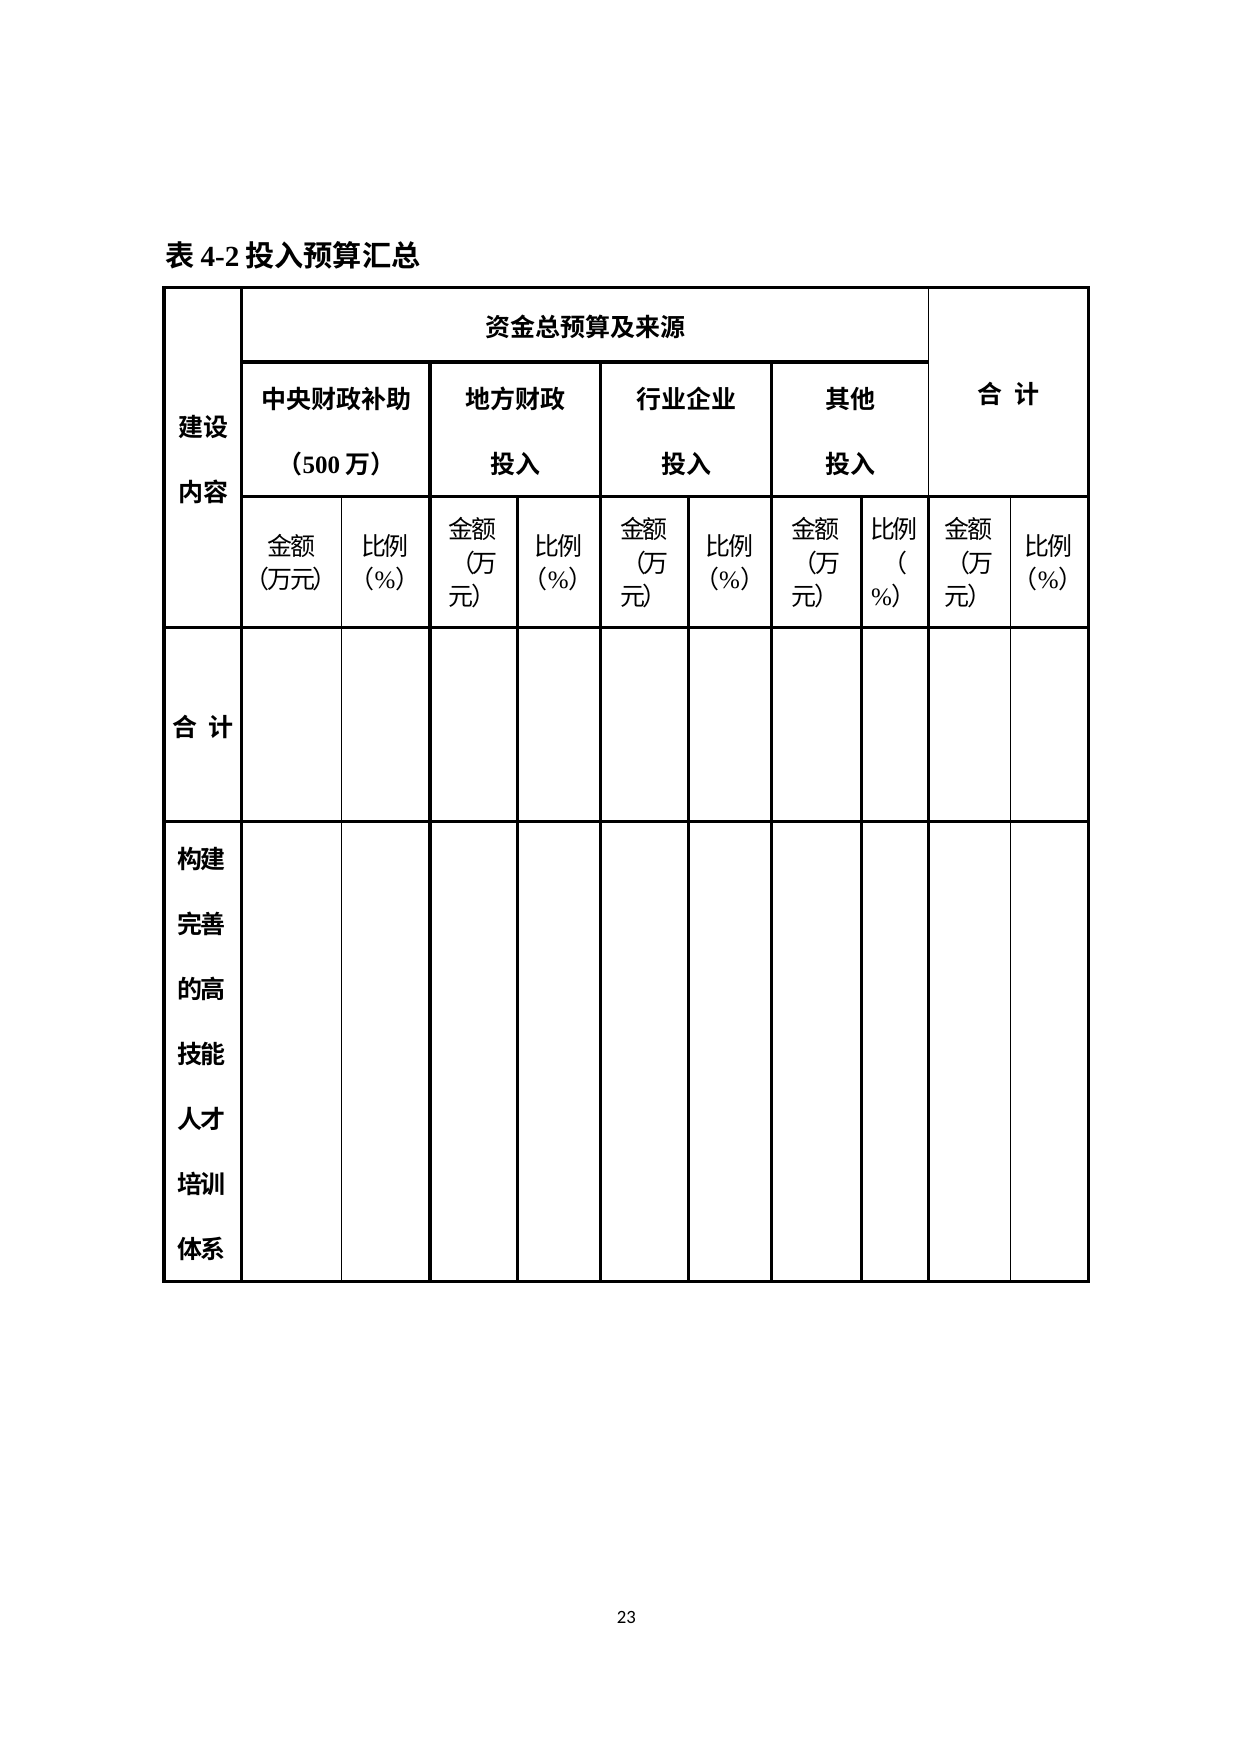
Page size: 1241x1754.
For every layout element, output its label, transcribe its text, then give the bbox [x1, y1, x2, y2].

table_cell [690, 823, 770, 1280]
table_cell [863, 823, 927, 1280]
table_cell [519, 629, 599, 820]
table_header 建设 内容 [166, 289, 240, 626]
table_cell [432, 823, 516, 1280]
table_cell 比例 （%） [863, 498, 927, 626]
table_cell 其他 投入 [773, 364, 928, 495]
table_cell 金额 （万元） [602, 498, 687, 626]
table_cell 比例 （%） [690, 498, 770, 626]
text 表4-2投入预算汇总 [165, 221, 1087, 286]
table_cell [243, 823, 341, 1280]
table_cell [519, 823, 599, 1280]
table_cell [863, 629, 927, 820]
table_cell [432, 629, 516, 820]
table_cell [773, 823, 860, 1280]
table_cell 金额 （万元） [773, 498, 860, 626]
table_header 资金总预算及来源 [243, 289, 928, 360]
table_cell 中央财政补助 （500万） [243, 364, 428, 495]
table_cell 行业企业 投入 [602, 364, 770, 495]
table_cell 比例 （%） [519, 498, 599, 626]
table_cell [1011, 823, 1087, 1280]
table_cell [930, 629, 1010, 820]
table_cell [243, 629, 341, 820]
table_header 合 计 [929, 289, 1087, 495]
table_cell 构建 完善 的高 技能 人才 培训 体系 [166, 823, 240, 1280]
table_cell [342, 823, 428, 1280]
table_cell [930, 823, 1010, 1280]
table_cell 金额 （万元） [432, 498, 516, 626]
table_cell 金额 （万元） [930, 498, 1010, 626]
table_cell [602, 823, 687, 1280]
table_cell [690, 629, 770, 820]
table_cell 合 计 [166, 629, 240, 820]
table_cell 金额 （万元） [243, 498, 341, 626]
table_cell 比例 （%） [1011, 498, 1087, 626]
table_cell 比例 （%） [342, 498, 428, 626]
table_cell [602, 629, 687, 820]
table_cell 地方财政 投入 [432, 364, 599, 495]
table_cell [1011, 629, 1087, 820]
table_cell [342, 629, 428, 820]
table_cell [773, 629, 860, 820]
